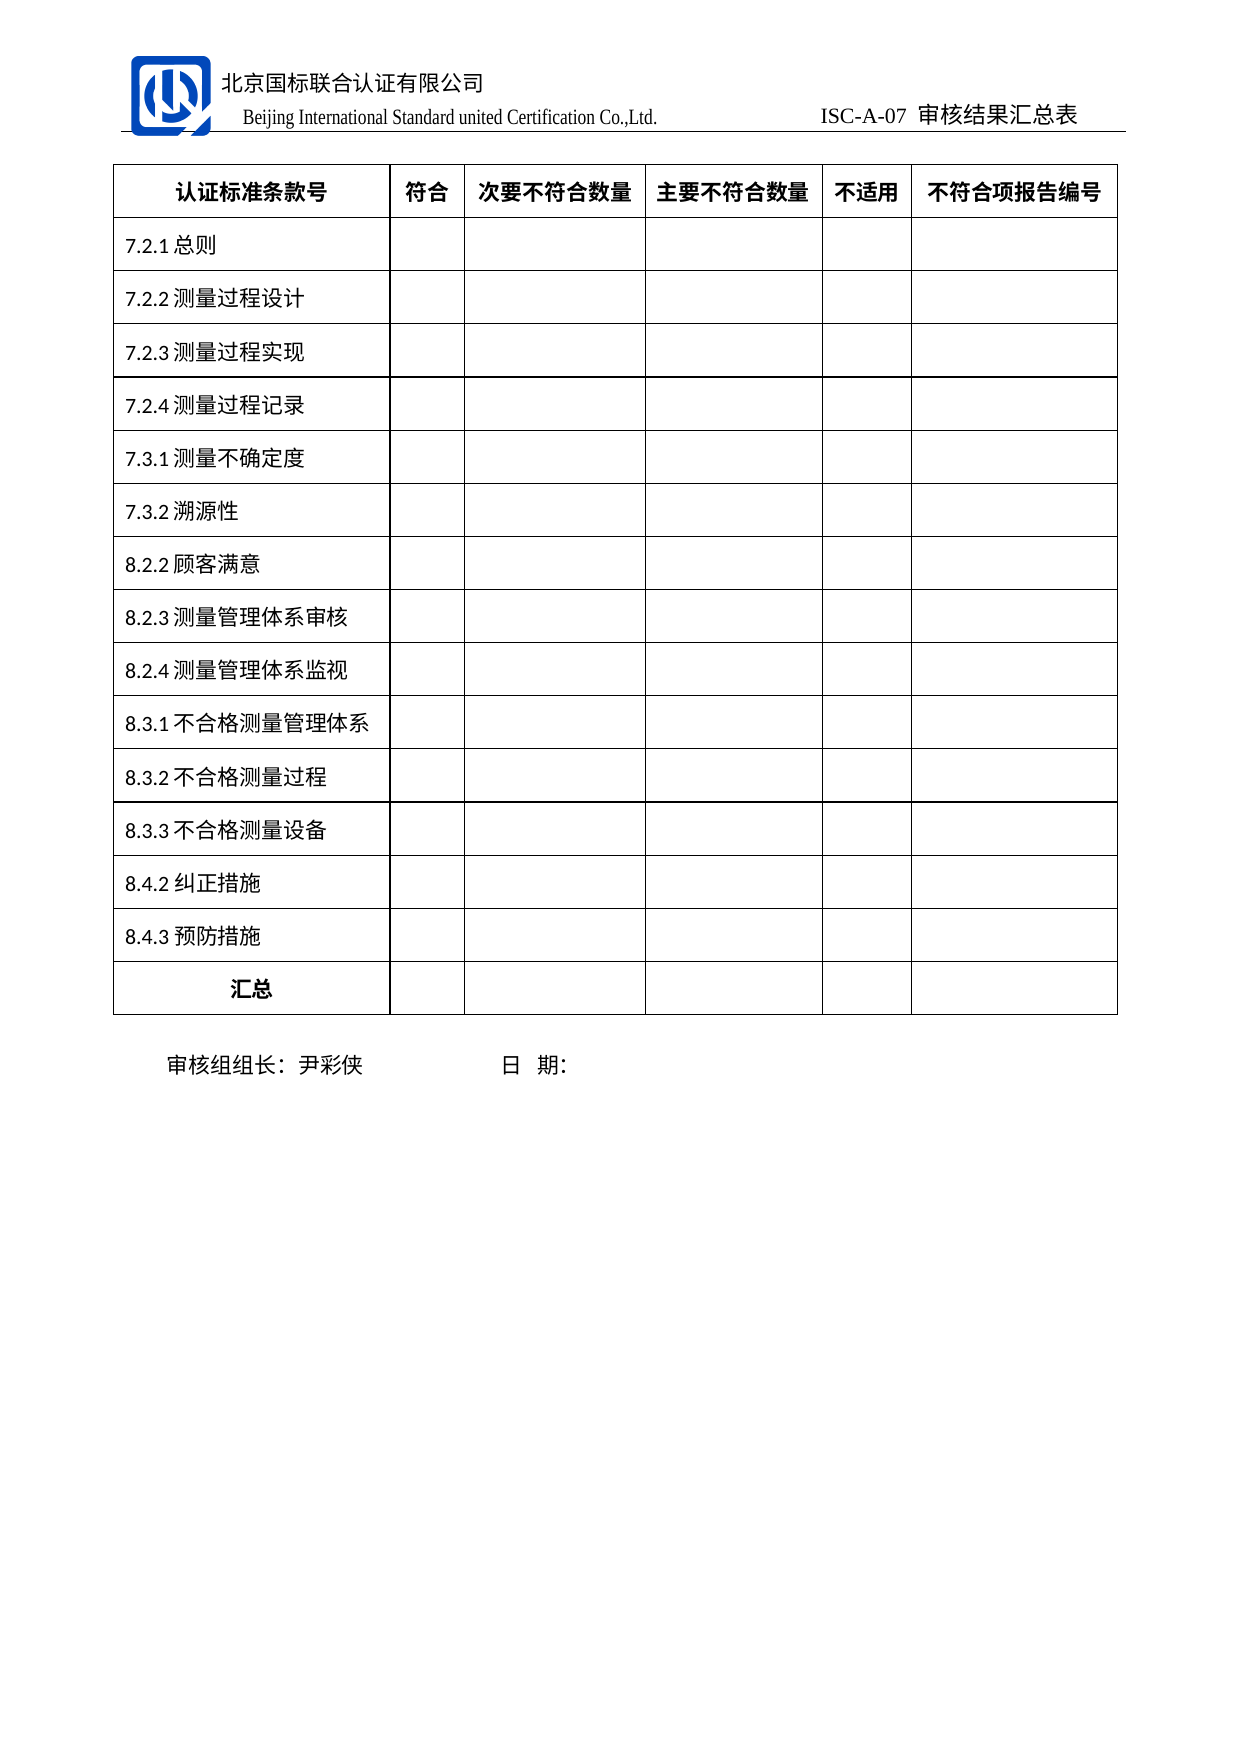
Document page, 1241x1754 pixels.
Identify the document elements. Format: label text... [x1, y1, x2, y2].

table_cell [391, 431, 464, 483]
table_cell [823, 271, 911, 323]
table_cell [823, 643, 911, 695]
table_cell [391, 803, 464, 854]
table_cell [823, 749, 911, 801]
table_cell [465, 218, 645, 270]
table_cell [391, 696, 464, 748]
table_cell [646, 856, 822, 908]
table_cell [912, 696, 1117, 748]
table_cell [646, 749, 822, 801]
table_cell 7.2.1总则 [114, 218, 389, 270]
table_cell [391, 643, 464, 695]
table_cell [823, 218, 911, 270]
table_cell [465, 431, 645, 483]
table_cell [912, 590, 1117, 642]
table_cell [912, 218, 1117, 270]
table_cell [912, 271, 1117, 323]
table_cell [823, 537, 911, 589]
table_cell 8.3.1不合格测量管理体系 [114, 696, 389, 748]
table_cell [391, 856, 464, 908]
table_cell [646, 909, 822, 961]
table_cell [912, 484, 1117, 536]
table_header 不适用 [823, 165, 911, 217]
table_cell [391, 218, 464, 270]
table_cell [823, 909, 911, 961]
table_cell [391, 271, 464, 323]
table_cell [465, 537, 645, 589]
table_cell [465, 856, 645, 908]
table_cell [391, 909, 464, 961]
table_cell [823, 590, 911, 642]
text 审核组组长：尹彩侠 日 期： [123, 1047, 1108, 1080]
table_cell [391, 590, 464, 642]
table_cell [823, 962, 911, 1014]
table_cell [391, 378, 464, 429]
table_cell [646, 218, 822, 270]
table_cell [912, 909, 1117, 961]
table_cell [465, 590, 645, 642]
table_cell [823, 378, 911, 429]
table_cell [823, 856, 911, 908]
table_cell [465, 962, 645, 1014]
table_cell 8.2.2顾客满意 [114, 537, 389, 589]
table_cell [465, 749, 645, 801]
table_cell [391, 537, 464, 589]
table_cell [465, 803, 645, 854]
table_cell [465, 324, 645, 376]
table_cell [912, 749, 1117, 801]
table_cell [391, 962, 464, 1014]
table_cell [465, 696, 645, 748]
table_cell [391, 484, 464, 536]
table_cell 8.2.4测量管理体系监视 [114, 643, 389, 695]
table_cell [912, 856, 1117, 908]
table_cell [391, 749, 464, 801]
table_cell 汇总 [114, 962, 389, 1014]
picture [131, 56, 211, 136]
table_cell 8.3.2不合格测量过程 [114, 749, 389, 801]
table_cell [465, 271, 645, 323]
table_cell [912, 643, 1117, 695]
table_cell [646, 484, 822, 536]
table_cell [646, 537, 822, 589]
table_cell [823, 803, 911, 854]
table_cell [823, 484, 911, 536]
table_cell [391, 324, 464, 376]
table_cell 7.2.2测量过程设计 [114, 271, 389, 323]
table_cell 7.2.4测量过程记录 [114, 378, 389, 429]
table_cell [465, 378, 645, 429]
table_cell [912, 378, 1117, 429]
table_cell [646, 643, 822, 695]
table_cell 7.2.3测量过程实现 [114, 324, 389, 376]
table_header 认证标准条款号 [114, 165, 389, 217]
table_header 次要不符合数量 [465, 165, 645, 217]
table_cell [646, 324, 822, 376]
table_cell [646, 696, 822, 748]
table_header 符合 [391, 165, 464, 217]
table_cell [646, 803, 822, 854]
table_header 不符合项报告编号 [912, 165, 1117, 217]
table_cell [823, 431, 911, 483]
table_cell [646, 378, 822, 429]
table_cell 8.4.2 纠正措施 [114, 856, 389, 908]
table_cell [912, 962, 1117, 1014]
table_cell [912, 803, 1117, 854]
table_cell [465, 484, 645, 536]
table_cell [823, 696, 911, 748]
table_cell [465, 909, 645, 961]
table_cell 7.3.2溯源性 [114, 484, 389, 536]
table_cell [646, 431, 822, 483]
table_cell 8.2.3测量管理体系审核 [114, 590, 389, 642]
table_cell [912, 537, 1117, 589]
table_cell [646, 271, 822, 323]
table_cell [465, 643, 645, 695]
table_cell [823, 324, 911, 376]
table_cell 7.3.1测量不确定度 [114, 431, 389, 483]
table_cell 8.4.3 预防措施 [114, 909, 389, 961]
table_cell 8.3.3不合格测量设备 [114, 803, 389, 854]
table_cell [912, 431, 1117, 483]
table_cell [646, 590, 822, 642]
table_header 主要不符合数量 [646, 165, 822, 217]
table_cell [646, 962, 822, 1014]
table_cell [912, 324, 1117, 376]
